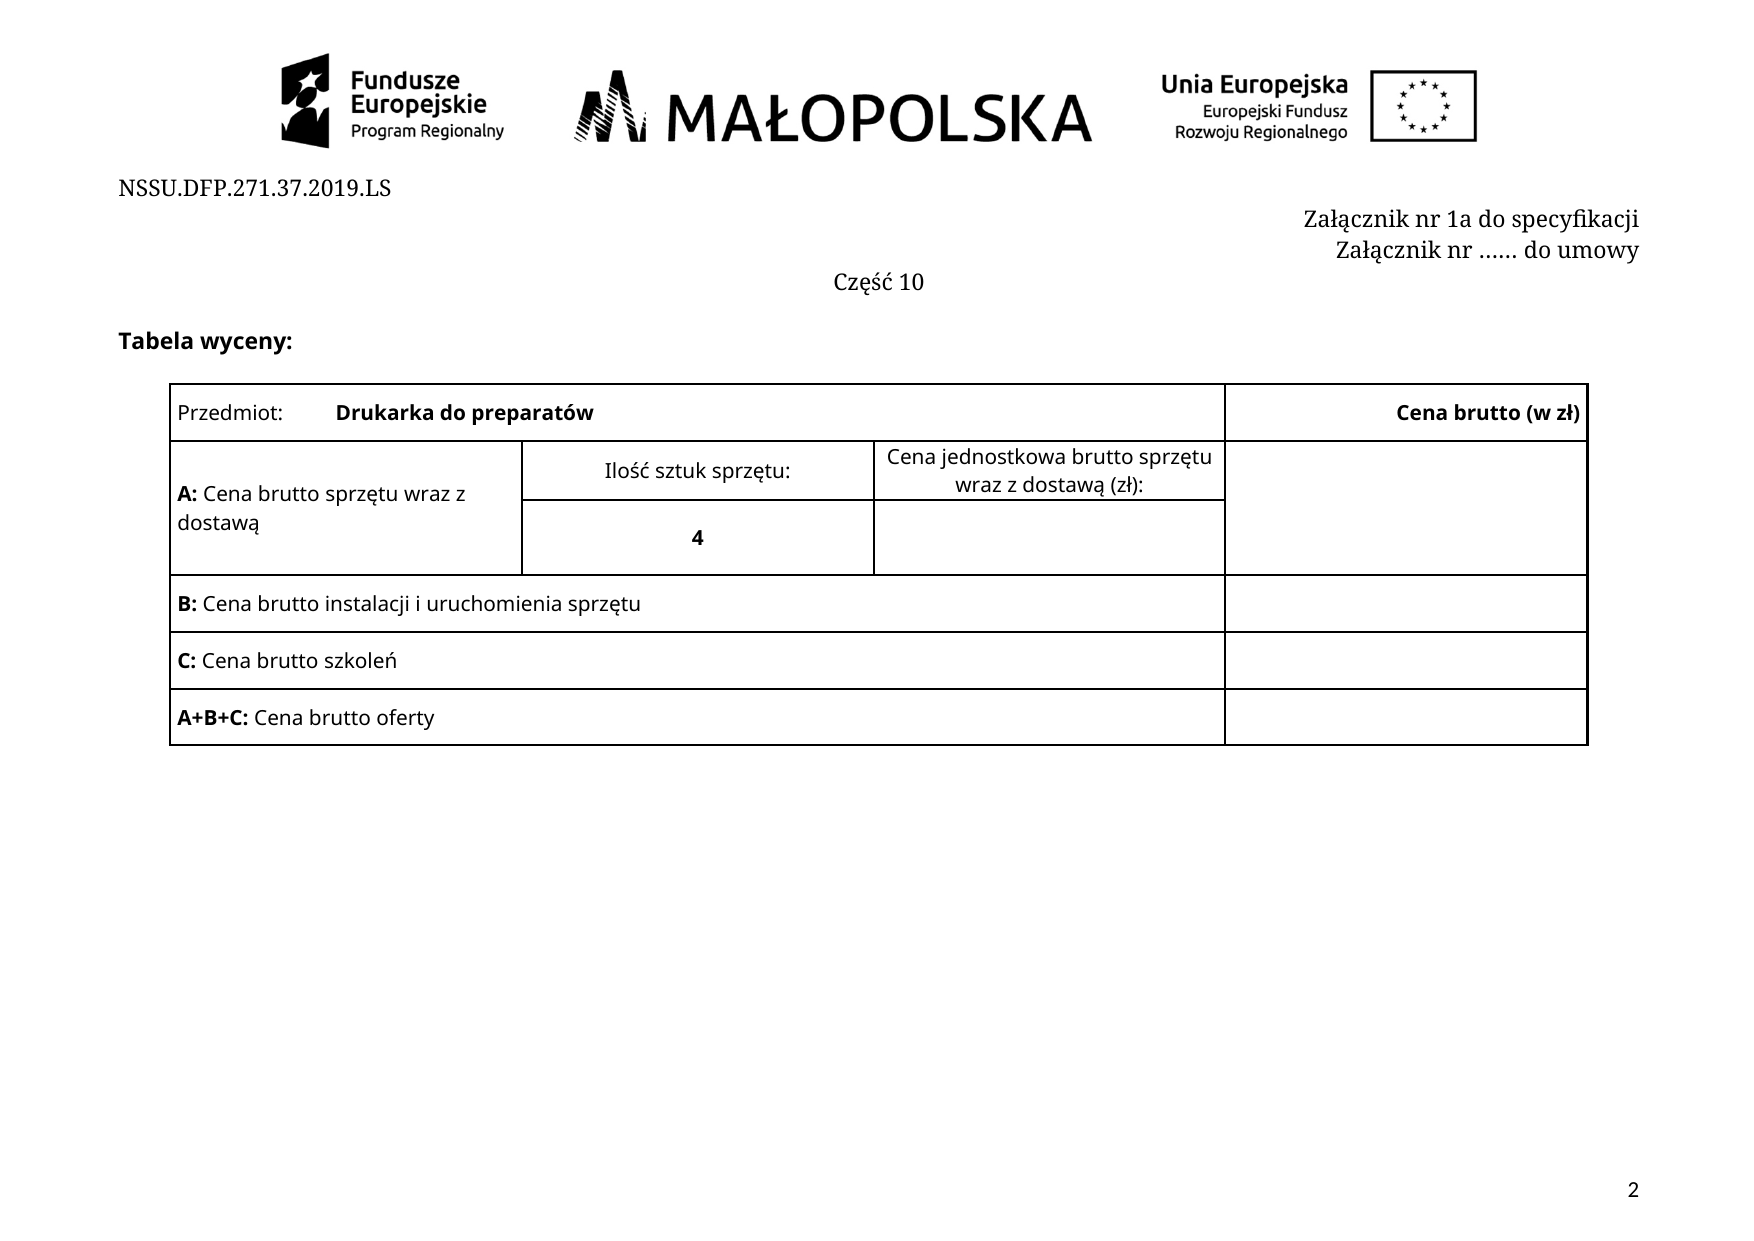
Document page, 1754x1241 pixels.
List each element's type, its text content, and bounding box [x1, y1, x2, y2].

table_cell [1226, 576, 1586, 631]
table_header Przedmiot: Drukarka do preparatów [171, 385, 1224, 440]
table_cell Ilość sztuk sprzętu: [523, 442, 873, 499]
table_cell 4 [523, 501, 873, 574]
table_cell C: Cena brutto szkoleń [171, 633, 1224, 688]
table_cell [875, 501, 1224, 574]
table_cell Cena jednostkowa brutto sprzętu wraz z dostawą (zł): [875, 442, 1224, 499]
text Tabela wyceny: [118, 325, 1639, 356]
table_cell [1226, 690, 1586, 744]
table_cell [1226, 442, 1586, 574]
table_cell [1226, 633, 1586, 688]
table_header Cena brutto (w zł) [1226, 385, 1586, 440]
picture [258, 29, 1499, 172]
table_cell A: Cena brutto sprzętu wraz z dostawą [171, 442, 521, 574]
table_cell B: Cena brutto instalacji i uruchomienia sprzętu [171, 576, 1224, 631]
table_cell A+B+C: Cena brutto oferty [171, 690, 1224, 744]
